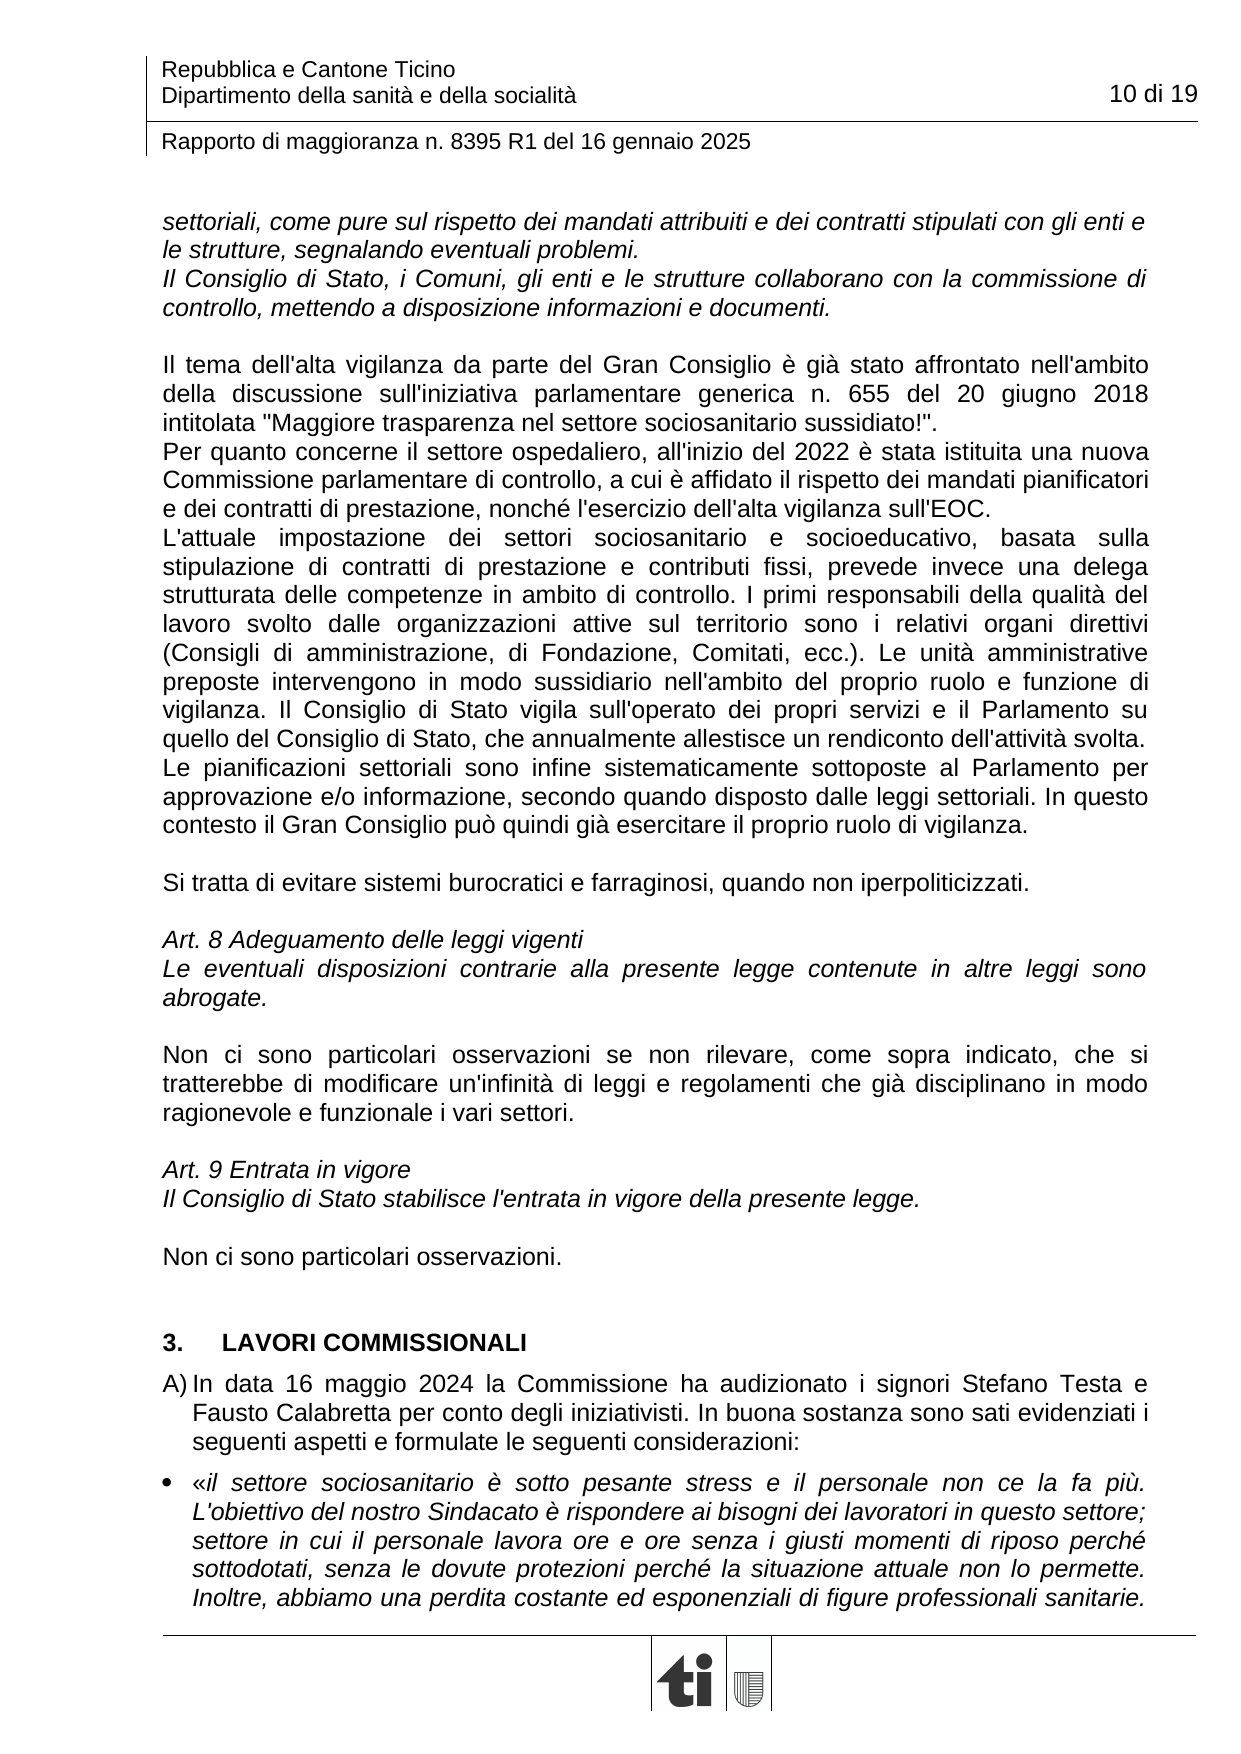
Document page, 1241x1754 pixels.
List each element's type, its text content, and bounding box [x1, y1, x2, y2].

list In data 16 maggio 2024 la Commissione ha audizionato i signori Stefano Testa e Fausto Calabretta per conto degli iniziativisti. In buona sostanza sono sati evidenziati i seguenti aspetti e formulate le seguenti considerazioni: [162, 1369, 1151, 1456]
text Art. 9 Entrata in vigore [162, 1156, 1151, 1184]
text Il Consiglio di Stato, i Comuni, gli enti e le strutture collaborano con la commissione di controllo, mettendo a disposizione informazioni e documenti. [162, 264, 1151, 322]
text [162, 207, 1151, 264]
text Si tratta di evitare sistemi burocratici e farraginosi, quando non iperpoliticizzati. [162, 868, 1151, 897]
text Il tema dell'alta vigilanza da parte del Gran Consiglio è già stato affrontato nell'ambito della discussione sull'iniziativa parlamentare generica n. 655 del 20 giugno 2018 intitolata "Maggiore trasparenza nel settore sociosanitario sussidiato!". [162, 351, 1151, 437]
text Non ci sono particolari osservazioni se non rilevare, come sopra indicato, che si tratterebbe di modificare un'infinità di leggi e regolamenti che già disciplinano in modo ragionevole e funzionale i vari settori. [162, 1041, 1151, 1127]
text Art. 8 Adeguamento delle leggi vigenti [162, 926, 1151, 954]
text Le pianificazioni settoriali sono infine sistematicamente sottoposte al Parlamento per approvazione e/o informazione, secondo quando disposto dalle leggi settoriali. In questo contesto il Gran Consiglio può quindi già esercitare il proprio ruolo di vigilanza. [162, 753, 1151, 839]
text Non ci sono particolari osservazioni. [162, 1242, 1151, 1271]
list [162, 1468, 1151, 1612]
picture [655, 1636, 725, 1707]
picture [728, 1636, 770, 1707]
text Il Consiglio di Stato stabilisce l'entrata in vigore della presente legge. [162, 1184, 1151, 1213]
subtitle 3. LAVORI COMMISSIONALI [162, 1328, 1151, 1357]
text Per quanto concerne il settore ospedaliero, all'inizio del 2022 è stata istituita una nuova Commissione parlamentare di controllo, a cui è affidato il rispetto dei mandati pianificatori e dei contratti di prestazione, nonché l'esercizio dell'alta vigilanza sull'EOC. [162, 437, 1151, 523]
text Le eventuali disposizioni contrarie alla presente legge contenute in altre leggi sono abrogate. [162, 954, 1151, 1012]
text L'attuale impostazione dei settori sociosanitario e socioeducativo, basata sulla stipulazione di contratti di prestazione e contributi fissi, prevede invece una delega strutturata delle competenze in ambito di controllo. I primi responsabili della qualità del lavoro svolto dalle organizzazioni attive sul territorio sono i relativi organi direttivi (Consigli di amministrazione, di Fondazione, Comitati, ecc.). Le unità amministrative preposte intervengono in modo sussidiario nell'ambito del proprio ruolo e funzione di vigilanza. Il Consiglio di Stato vigila sull'operato dei propri servizi e il Parlamento su quello del Consiglio di Stato, che annualmente allestisce un rendiconto dell'attività svolta. [162, 523, 1151, 753]
